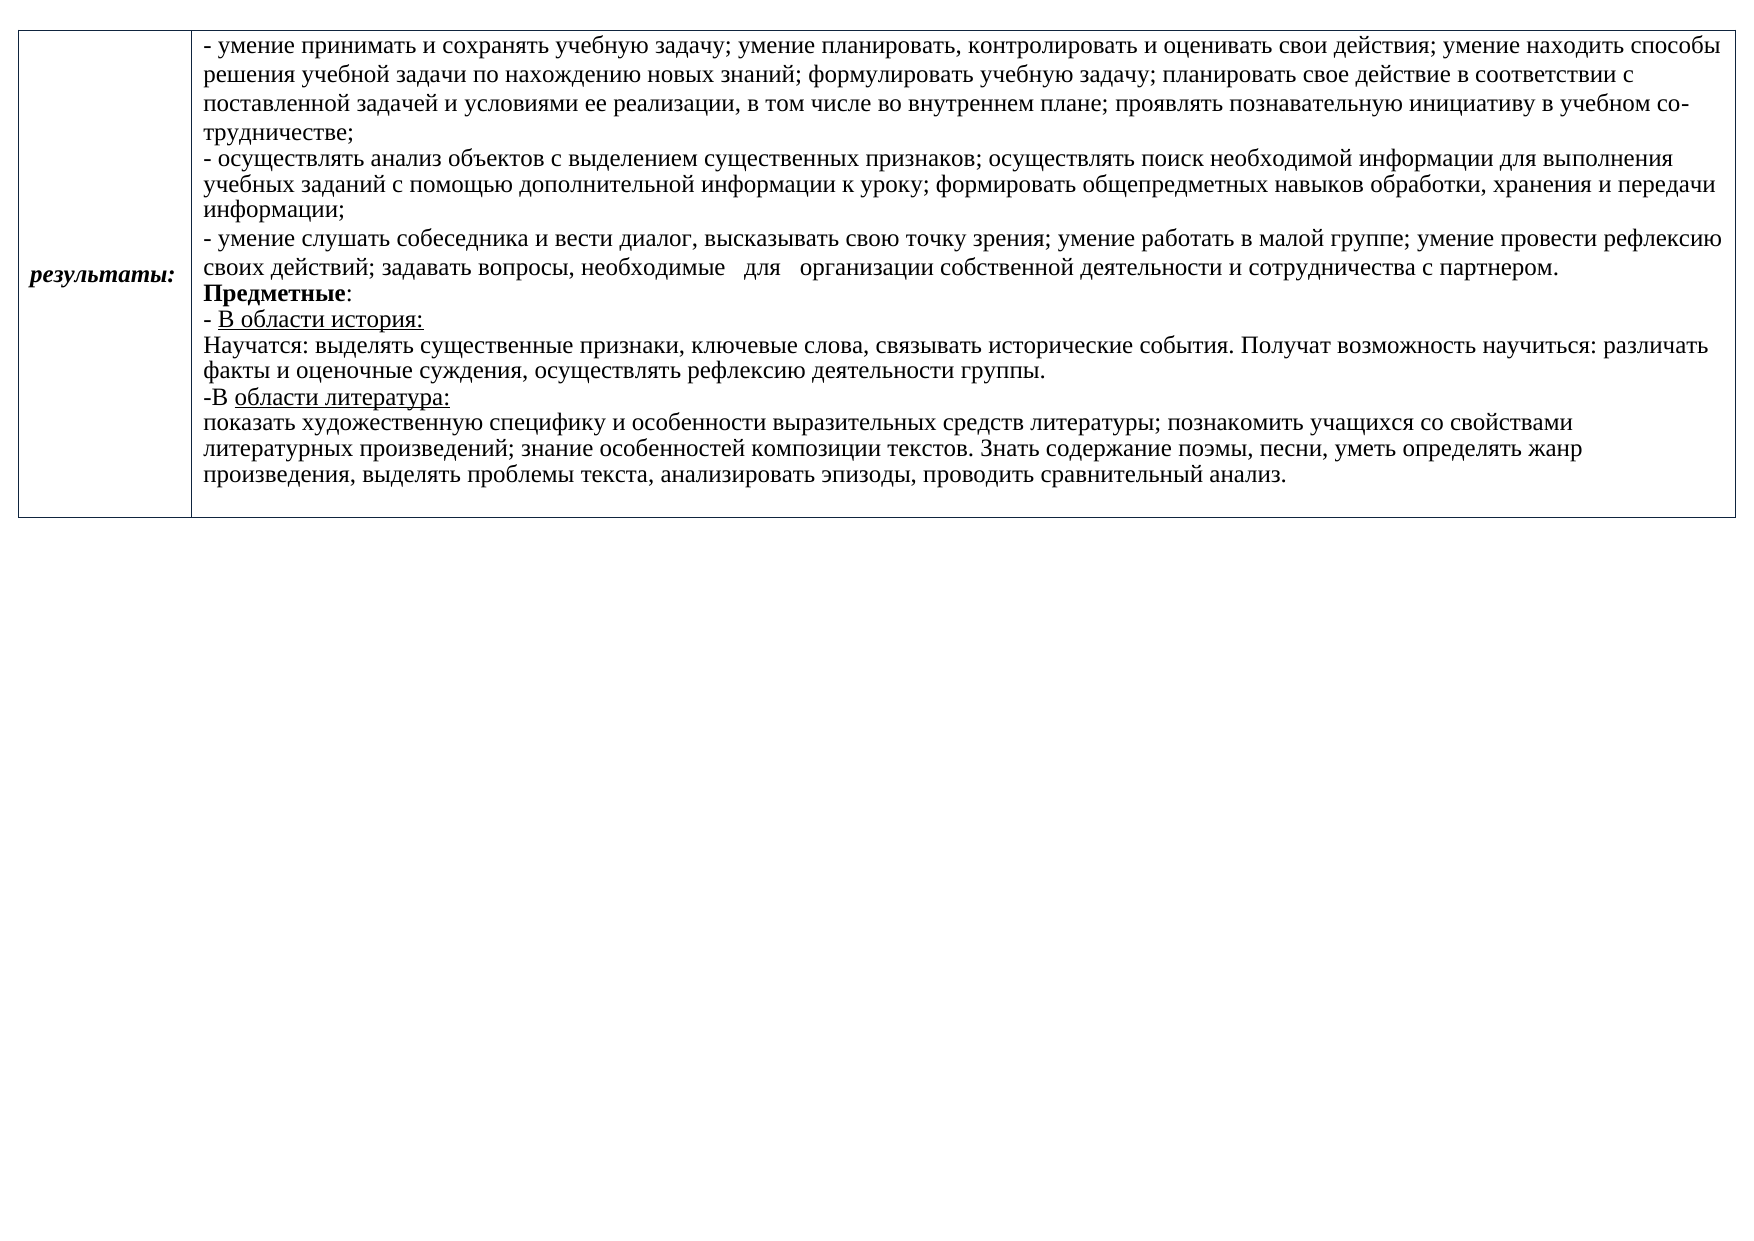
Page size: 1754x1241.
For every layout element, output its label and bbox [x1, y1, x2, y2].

table_cell [192, 31, 1735, 517]
table_cell [19, 31, 191, 517]
